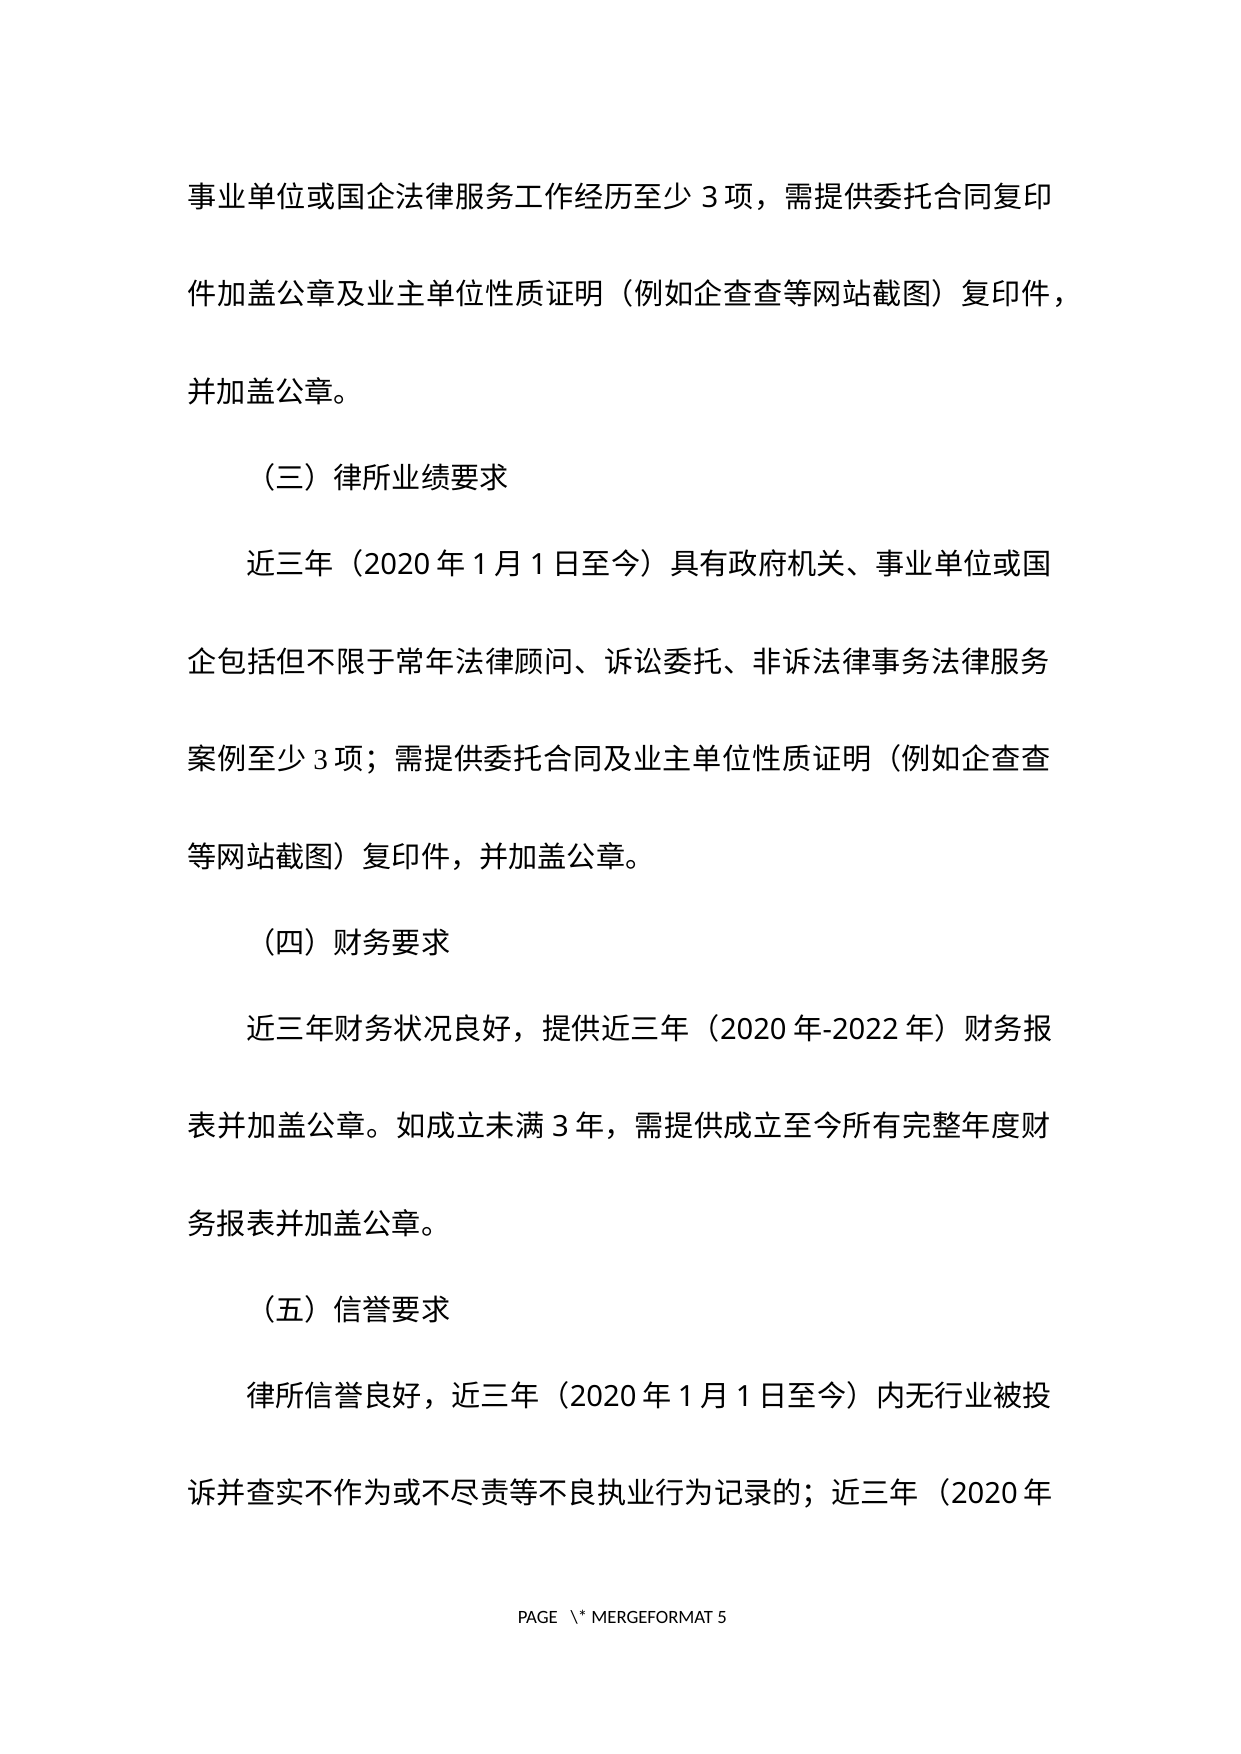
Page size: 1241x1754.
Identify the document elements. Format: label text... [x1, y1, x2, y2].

text （四）财务要求 [187, 908, 1053, 973]
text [187, 1361, 1053, 1524]
text 近三年财务状况良好，提供近三年（2020年-2022年）财务报表并加盖公章。如成立未满3年，需提供成立至今所有完整年度财务报表并加盖公章。 [187, 994, 1053, 1254]
list 近三年（2020年1月1日至今）具有政府机关、事业单位或国企包括但不限于常年法律顾问、诉讼委托、非诉法律事务法律服务案例至少3项；需提供委托合同及业主单位性质证明（例如企查查等网站截图）复印件，并加盖公章。 [187, 529, 1053, 887]
text （五）信誉要求 [187, 1275, 1053, 1340]
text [187, 162, 1053, 422]
list 律所业绩要求 [187, 443, 1053, 508]
